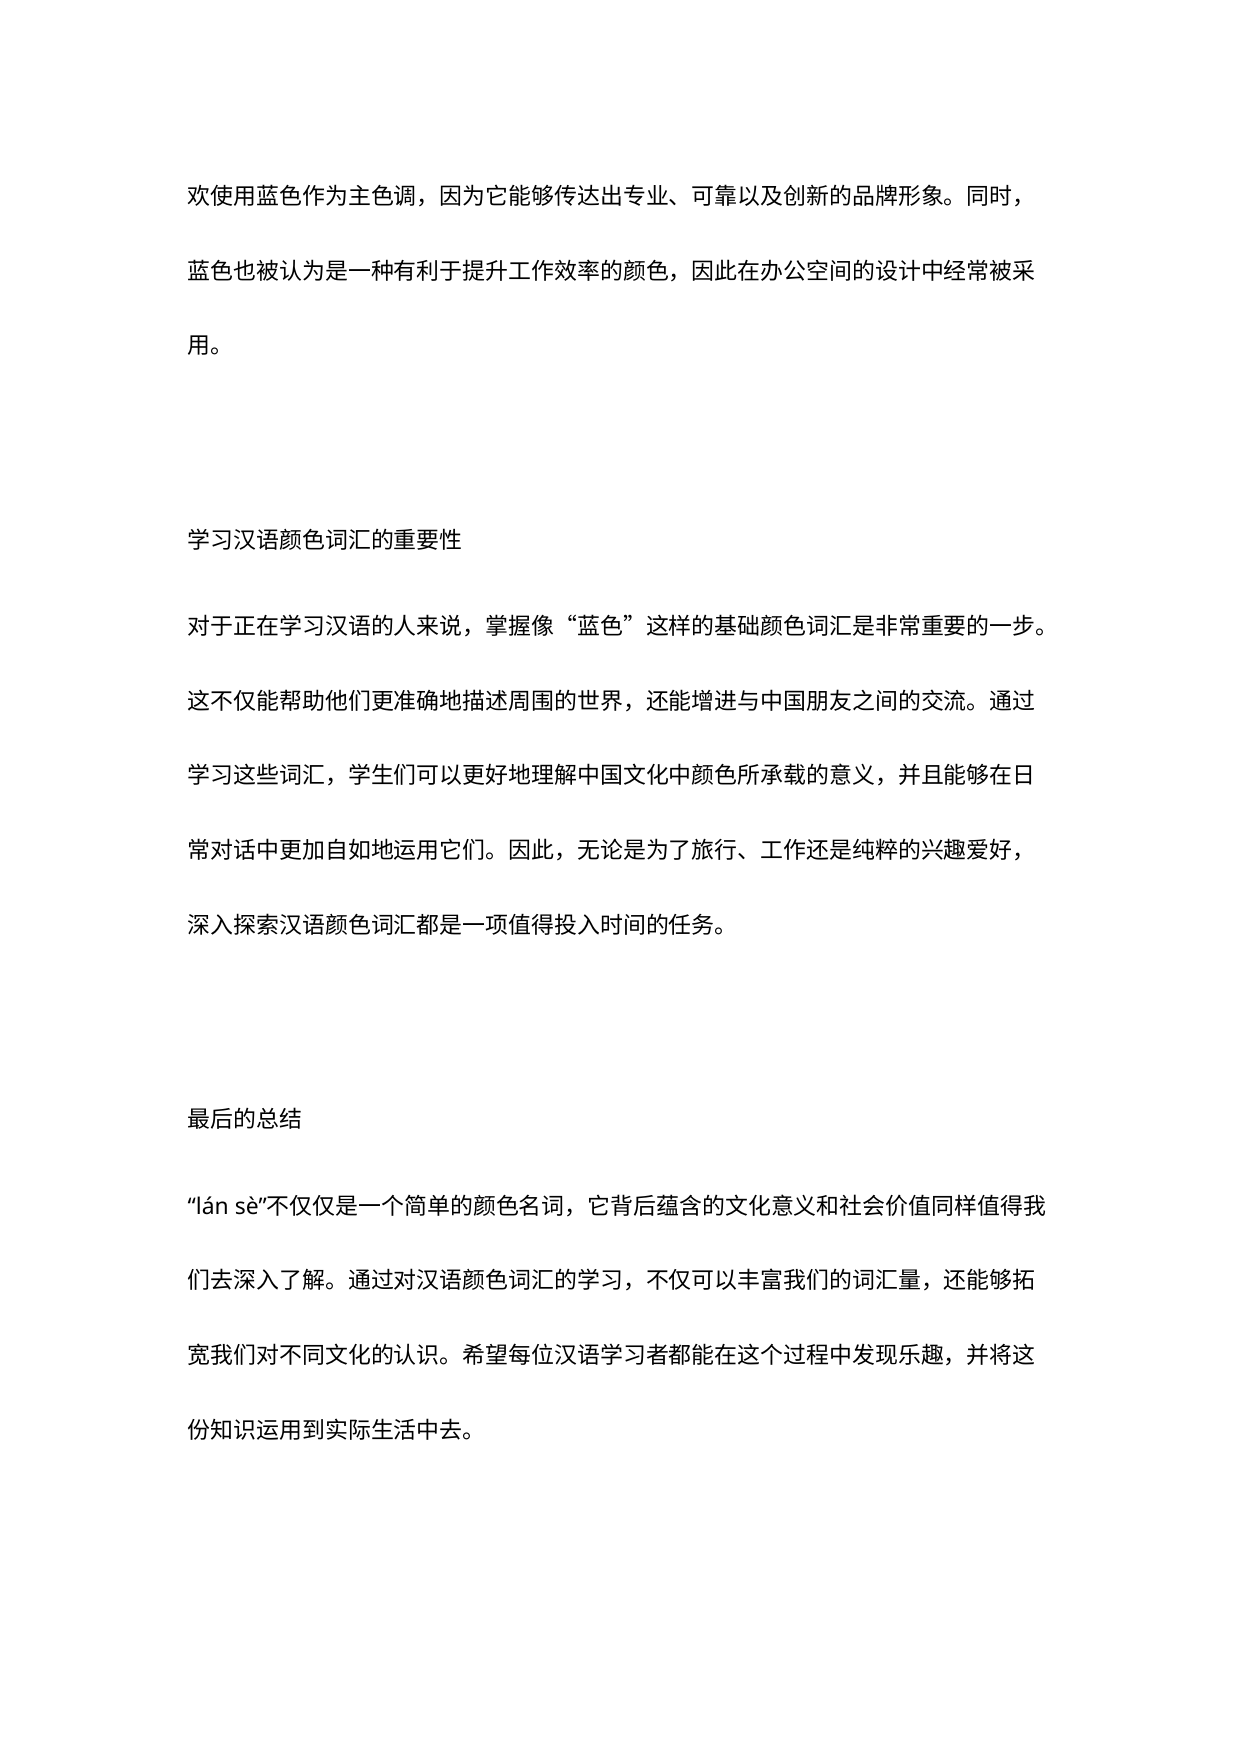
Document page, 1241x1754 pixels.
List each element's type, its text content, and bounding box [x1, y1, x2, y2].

text 最后的总结 [187, 1085, 1053, 1150]
text “lán sè”不仅仅是一个简单的颜色名词，它背后蕴含的文化意义和社会价值同样值得我们去深入了解。通过对汉语颜色词汇的学习，不仅可以丰富我们的词汇量，还能够拓宽我们对不同文化的认识。希望每位汉语学习者都能在这个过程中发现乐趣，并将这份知识运用到实际生活中去。 [187, 1172, 1053, 1461]
text 对于正在学习汉语的人来说，掌握像“蓝色”这样的基础颜色词汇是非常重要的一步。这不仅能帮助他们更准确地描述周围的世界，还能增进与中国朋友之间的交流。通过学习这些词汇，学生们可以更好地理解中国文化中颜色所承载的意义，并且能够在日常对话中更加自如地运用它们。因此，无论是为了旅行、工作还是纯粹的兴趣爱好，深入探索汉语颜色词汇都是一项值得投入时间的任务。 [187, 592, 1053, 956]
text 学习汉语颜色词汇的重要性 [187, 506, 1053, 571]
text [187, 162, 1053, 376]
